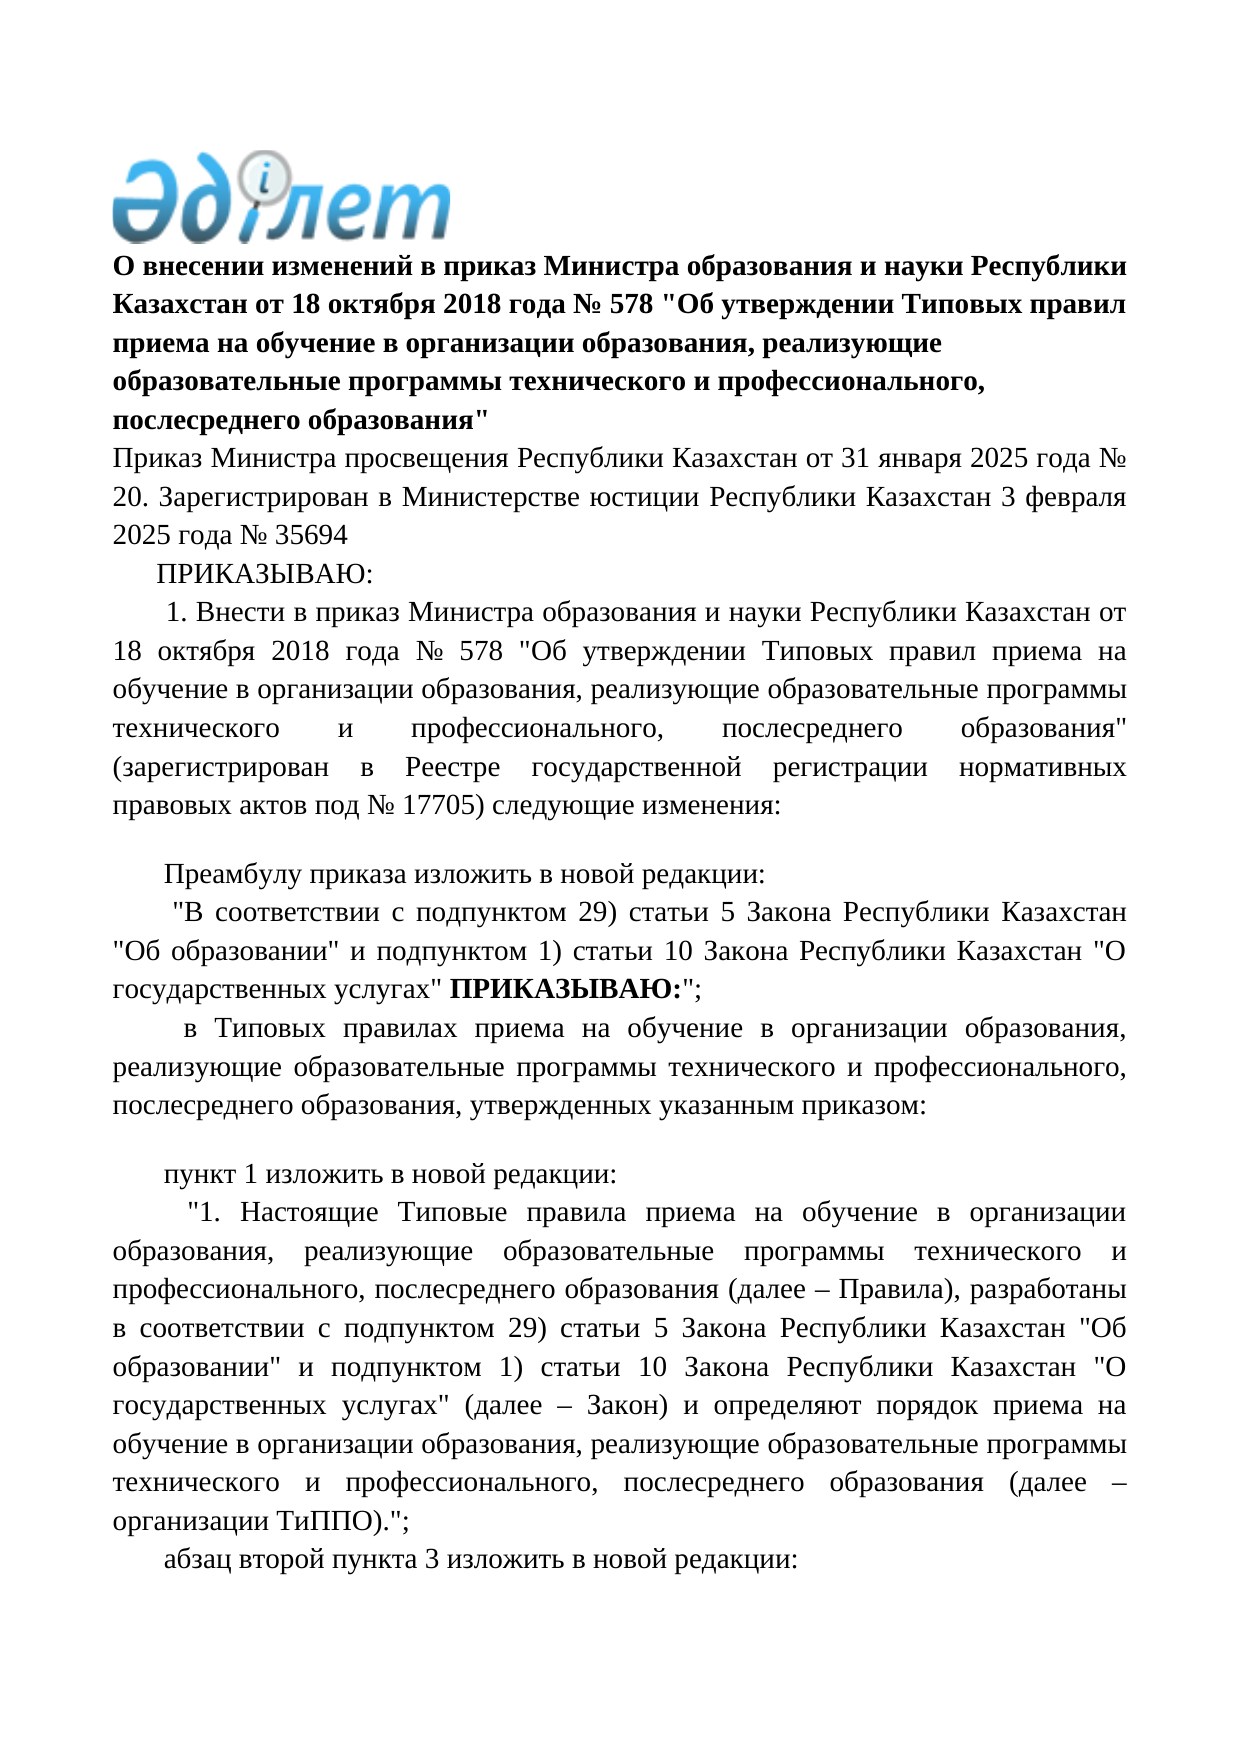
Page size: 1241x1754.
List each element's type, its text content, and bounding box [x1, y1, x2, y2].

text пункт 1 изложить в новой редакции: [112, 1156, 1128, 1189]
text "В соответствии с подпунктом 29) статьи 5 Закона Республики Казахстан "Об образовании" и подпунктом 1) статьи 10 Закона Республики Казахстан "О государственных услугах" ПРИКАЗЫВАЮ:"; [112, 894, 1128, 1005]
text О внесении изменений в приказ Министра образования и науки Республики Казахстан от 18 октября 2018 года № 578 "Об утверждении Типовых правил приема на обучение в организации образования, реализующие образовательные программы технического и профессионального, послесреднего образования" [112, 248, 1128, 435]
picture [112, 150, 451, 244]
text "1. Настоящие Типовые правила приема на обучение в организации образования, реализующие образовательные программы технического и профессионального, послесреднего образования (далее – Правила), разработаны в соответствии с подпунктом 29) статьи 5 Закона Республики Казахстан "Об образовании" и подпунктом 1) статьи 10 Закона Республики Казахстан "О государственных услугах" (далее – Закон) и определяют порядок приема на обучение в организации образования, реализующие образовательные программы технического и профессионального, послесреднего образования (далее – организации ТиППО)."; [112, 1194, 1128, 1536]
text Преамбулу приказа изложить в новой редакции: [112, 856, 1128, 889]
text Приказ Министра просвещения Республики Казахстан от 31 января 2025 года № 20. Зарегистрирован в Министерстве юстиции Республики Казахстан 3 февраля 2025 года № 35694 [112, 440, 1128, 551]
text ПРИКАЗЫВАЮ: [112, 556, 1128, 589]
text 1. Внести в приказ Министра образования и науки Республики Казахстан от 18 октября 2018 года № 578 "Об утверждении Типовых правил приема на обучение в организации образования, реализующие образовательные программы технического и профессионального, послесреднего образования" (зарегистрирован в Реестре государственной регистрации нормативных правовых актов под № 17705) следующие изменения: [112, 594, 1128, 821]
text в Типовых правилах приема на обучение в организации образования, реализующие образовательные программы технического и профессионального, послесреднего образования, утвержденных указанным приказом: [112, 1010, 1128, 1121]
text абзац второй пункта 3 изложить в новой редакции: [112, 1541, 1128, 1575]
